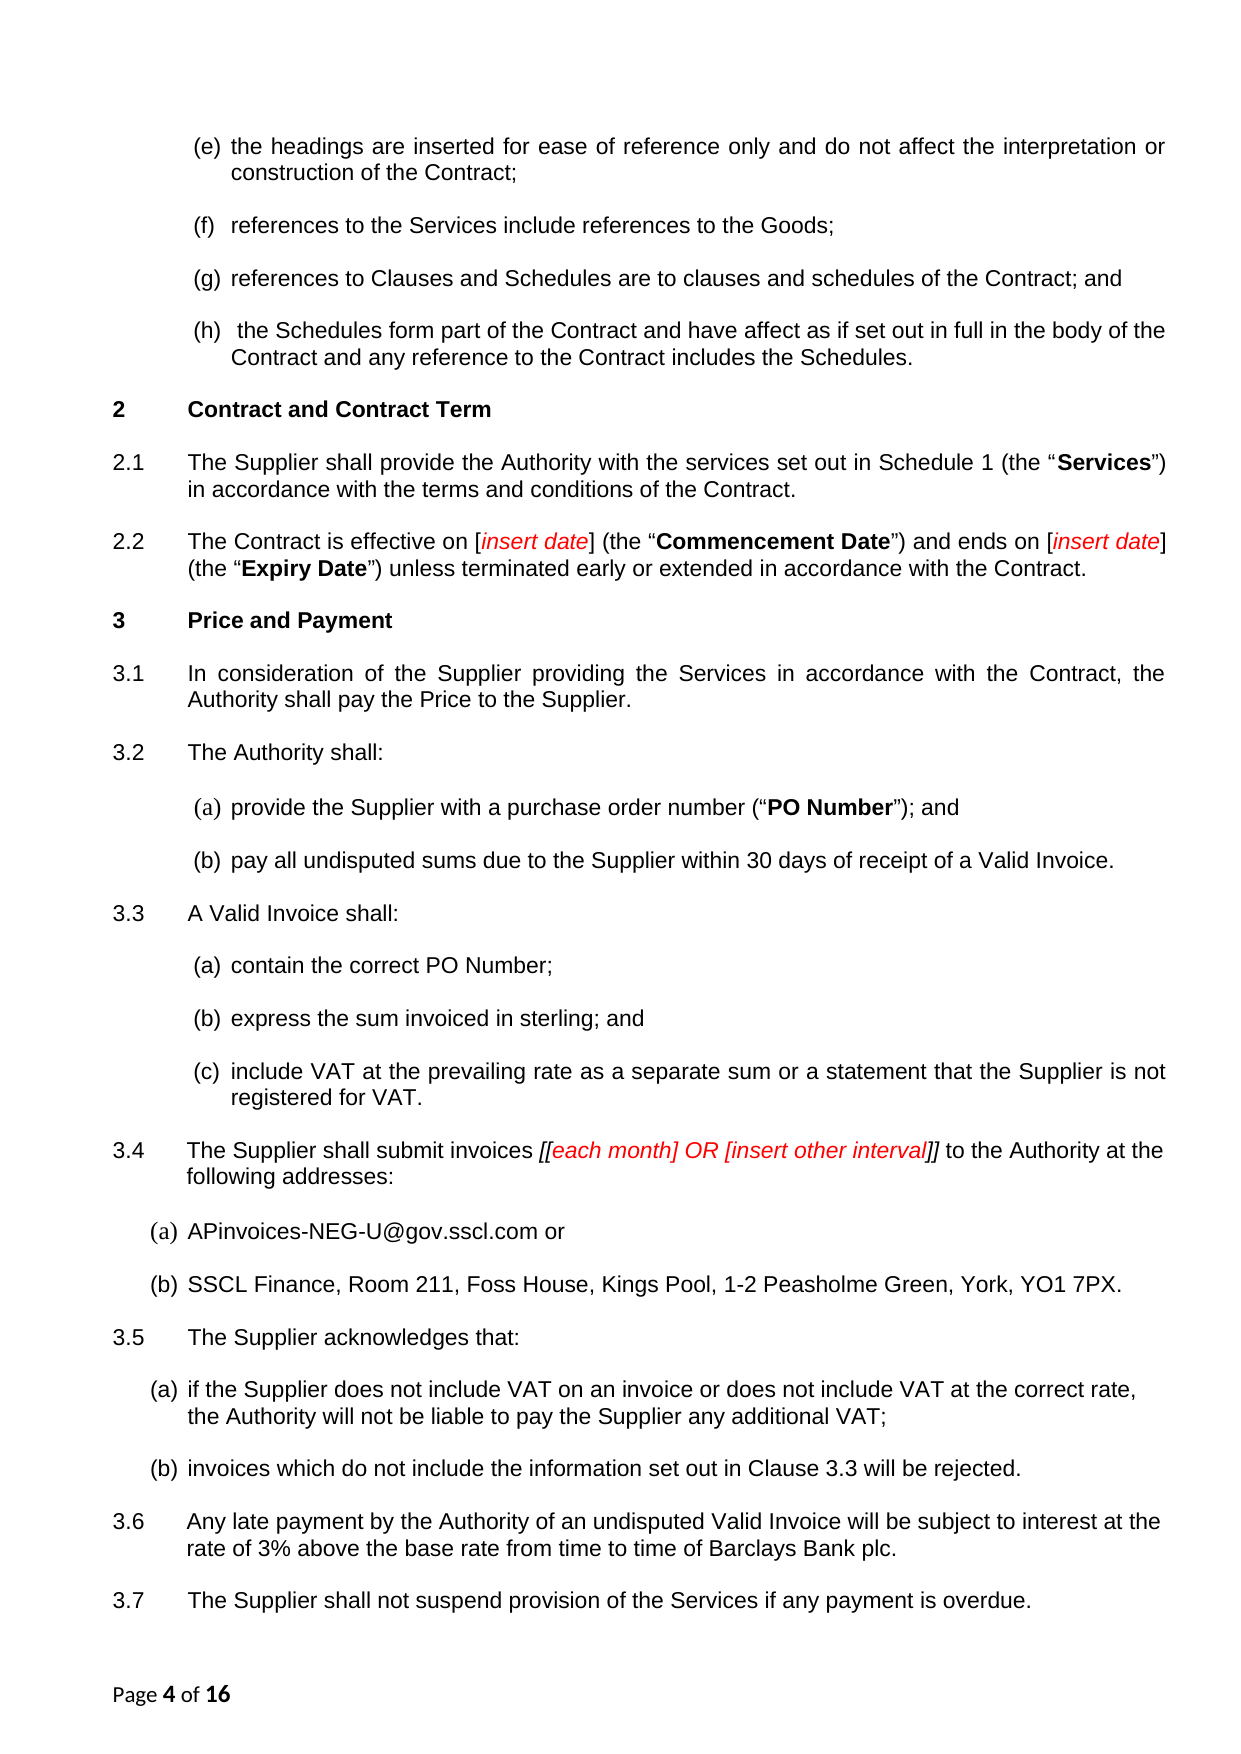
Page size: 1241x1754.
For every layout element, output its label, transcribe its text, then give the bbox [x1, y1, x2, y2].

list references to Clauses and Schedules are to clauses and schedules of the Contract; and [193, 265, 1167, 291]
text 3.5 The Supplier acknowledges that: [112, 1324, 1167, 1350]
list pay all undisputed sums due to the Supplier within 30 days of receipt of a Valid Invoice. [193, 847, 1167, 873]
list contain the correct PO Number; [193, 952, 1167, 979]
text 3.4 The Supplier shall submit invoices [[each month] OR [insert other interval]] to the Authority at the following addresses: [112, 1137, 1167, 1189]
text 3.1 In consideration of the Supplier providing the Services in accordance with the Contract, the Authority shall pay the Price to the Supplier. [112, 660, 1167, 713]
text 2 Contract and Contract Term [112, 396, 1167, 423]
list include VAT at the prevailing rate as a separate sum or a statement that the Supplier is not registered for VAT. [193, 1058, 1167, 1110]
list the Schedules form part of the Contract and have affect as if set out in full in the body of the Contract and any reference to the Contract includes the Schedules. [193, 317, 1167, 370]
text 3.3 A Valid Invoice shall: [112, 899, 1167, 926]
text 3.6 Any late payment by the Authority of an undisputed Valid Invoice will be subject to interest at the rate of 3% above the base rate from time to time of Barclays Bank plc. [112, 1508, 1167, 1561]
text 3 Price and Payment [112, 607, 1167, 634]
list references to the Services include references to the Goods; [193, 212, 1167, 238]
list invoices which do not include the information set out in Clause 3.3 will be rejected. [150, 1455, 1167, 1482]
text 3.2 The Authority shall: [112, 739, 1167, 765]
list express the sum invoiced in sterling; and [193, 1005, 1167, 1031]
list SSCL Finance, Room 211, Foss House, Kings Pool, 1-2 Peasholme Green, York, YO1 7PX. [150, 1271, 1167, 1297]
list APinvoices-NEG-U@gov.sscl.com or [150, 1216, 1167, 1244]
list if the Supplier does not include VAT on an invoice or does not include VAT at the correct rate, the Authority will not be liable to pay the Supplier any additional VAT; [150, 1376, 1167, 1429]
text 3.7 The Supplier shall not suspend provision of the Services if any payment is overdue. [112, 1587, 1167, 1613]
text 2.2 The Contract is effective on [insert date] (the “Commencement Date”) and ends on [insert date] (the “Expiry Date”) unless terminated early or extended in accordance with the Contract. [112, 528, 1167, 581]
list the headings are inserted for ease of reference only and do not affect the interpretation or construction of the Contract; [193, 133, 1167, 186]
list provide the Supplier with a purchase order number (“PO Number”); and [193, 792, 1167, 821]
text 2.1 The Supplier shall provide the Authority with the services set out in Schedule 1 (the “Services”) in accordance with the terms and conditions of the Contract. [112, 449, 1167, 502]
